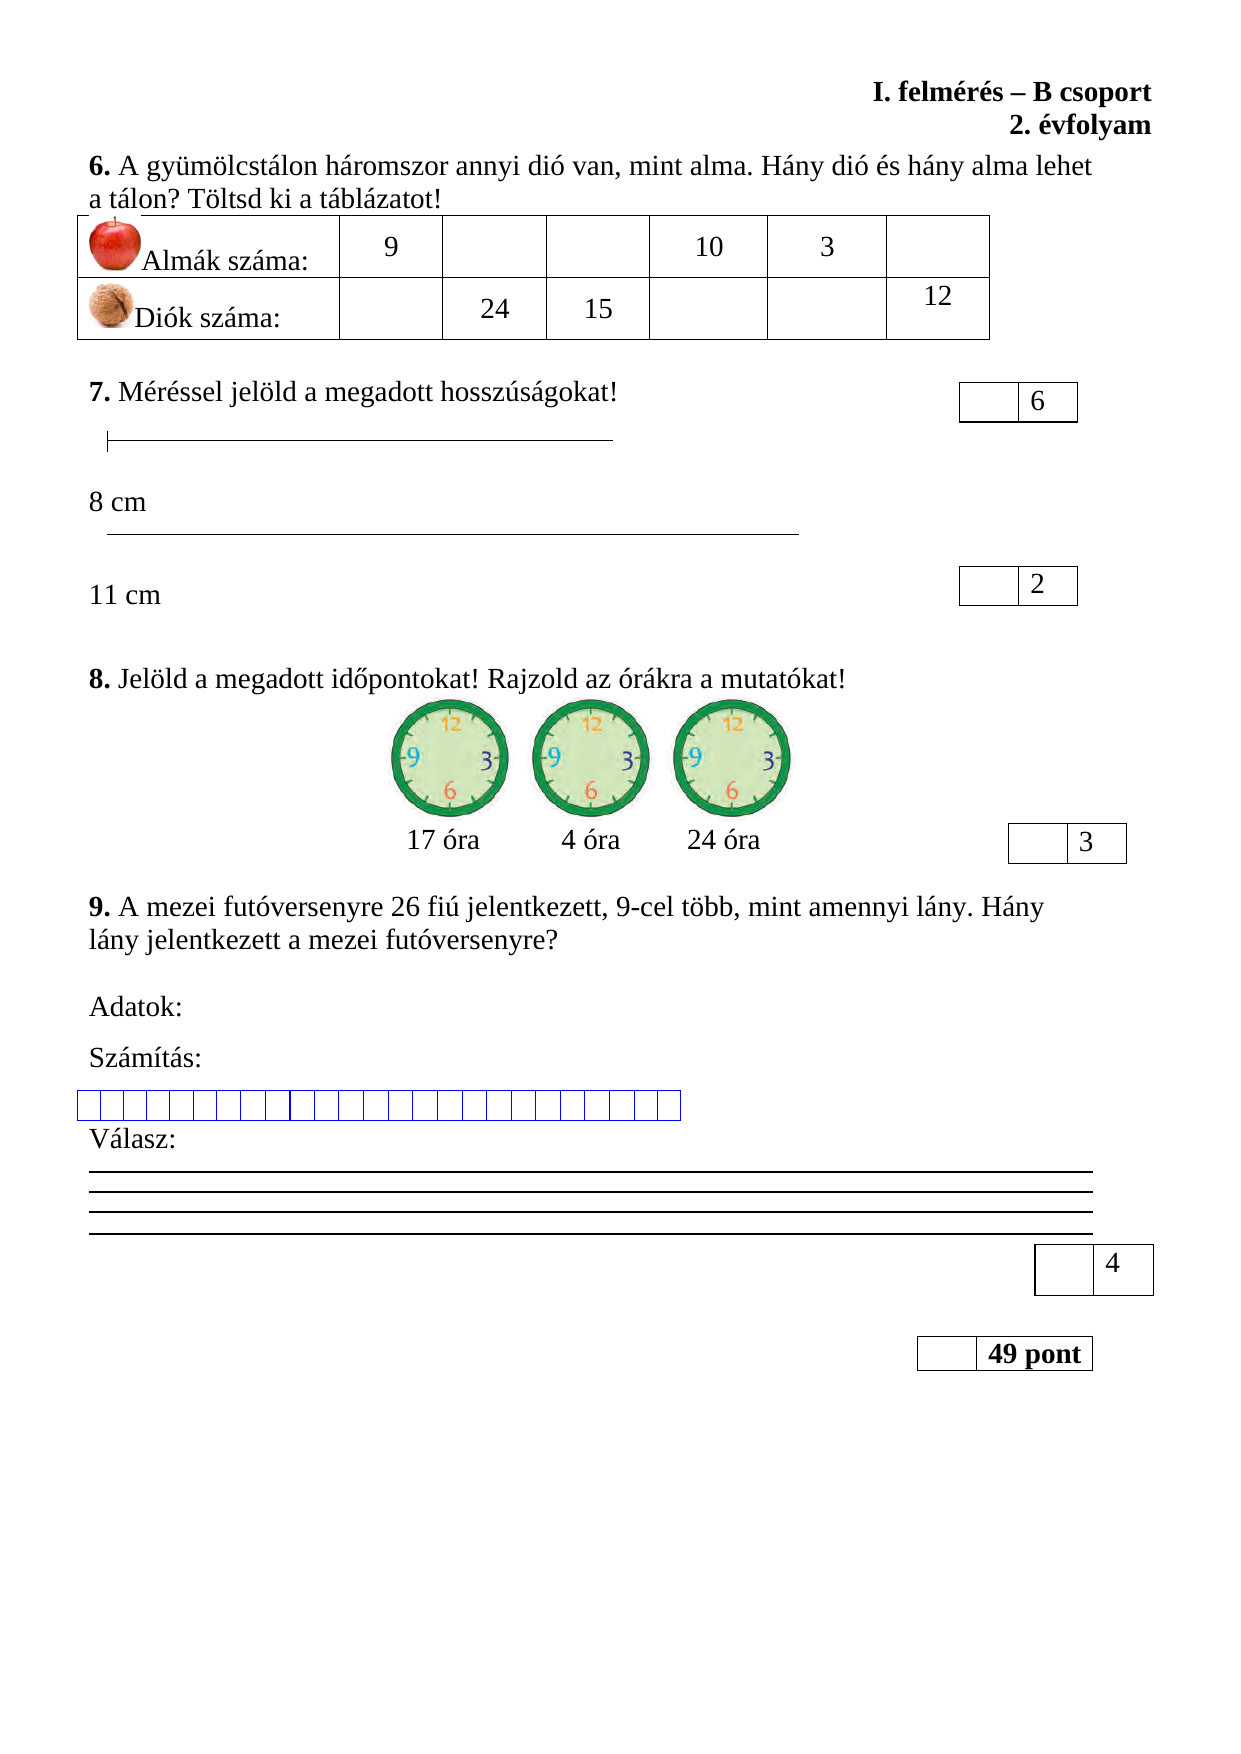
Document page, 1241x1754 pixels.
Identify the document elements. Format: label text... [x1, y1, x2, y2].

table_header [170, 1091, 193, 1120]
table_header [217, 1091, 240, 1120]
table_header [487, 1091, 511, 1120]
text Válasz: [89, 1121, 1093, 1154]
table_header [960, 383, 1018, 421]
table_header [561, 1091, 584, 1120]
text 7. Méréssel jelöld a megadott hosszúságokat! [89, 374, 1093, 407]
text 6. A gyümölcstálon háromszor annyi dió van, mint alma. Hány dió és hány alma lehet a tálon? Töltsd ki a táblázatot! [89, 148, 1093, 215]
table_header [413, 1091, 437, 1120]
table_cell 24 [443, 278, 546, 339]
table_header 4 [1094, 1245, 1153, 1295]
table_header [364, 1091, 388, 1120]
table_cell [340, 278, 442, 339]
table_header [658, 1091, 680, 1120]
table_cell 12 [887, 278, 989, 339]
table_header [1036, 1245, 1093, 1295]
table_header [78, 1091, 100, 1120]
text 17 óra 4 óra 24 óra [89, 822, 1093, 855]
text 8. Jelöld a megadott időpontokat! Rajzold az órákra a mutatókat! [89, 661, 1093, 695]
text 9. A mezei futóversenyre 26 fiú jelentkezett, 9-cel több, mint amennyi lány. Hány lány jelentkezett a mezei futóversenyre? [89, 889, 1093, 956]
text Adatok: [89, 989, 1093, 1023]
table_header [585, 1091, 609, 1120]
table_header [512, 1091, 535, 1120]
picture [379, 694, 803, 822]
table_header [887, 216, 989, 277]
table_header [463, 1091, 486, 1120]
table_header [241, 1091, 265, 1120]
table_header [635, 1091, 657, 1120]
table_header [101, 1091, 123, 1120]
table_header [1009, 824, 1067, 863]
picture [88, 215, 141, 271]
table_header 49 pont [977, 1337, 1092, 1370]
table_header Almák száma: [78, 216, 339, 277]
table_header [918, 1337, 976, 1370]
table_header 10 [650, 216, 767, 277]
table_header [960, 567, 1018, 605]
table_header [547, 216, 649, 277]
table_header 6 [1019, 383, 1077, 421]
table_header 9 [340, 216, 442, 277]
table_header [194, 1091, 216, 1120]
table_cell [650, 278, 767, 339]
table_cell [768, 278, 886, 339]
text 11 cm [89, 577, 1093, 611]
table_header 2 [1019, 567, 1077, 605]
text Számítás: [89, 1040, 1093, 1073]
table_header [266, 1091, 289, 1120]
table_header [124, 1091, 146, 1120]
table_header [315, 1091, 338, 1120]
table_header [438, 1091, 462, 1120]
text 8 cm [89, 484, 1093, 517]
table_header 3 [1068, 824, 1126, 863]
table_cell Diók száma: [78, 278, 339, 339]
table_header [610, 1091, 634, 1120]
table_header [339, 1091, 363, 1120]
table_header [291, 1091, 314, 1120]
picture [88, 283, 135, 328]
table_header [443, 216, 546, 277]
table_header [147, 1091, 169, 1120]
table_cell 15 [547, 278, 649, 339]
table_header 3 [768, 216, 886, 277]
table_header [536, 1091, 560, 1120]
table_header [389, 1091, 412, 1120]
